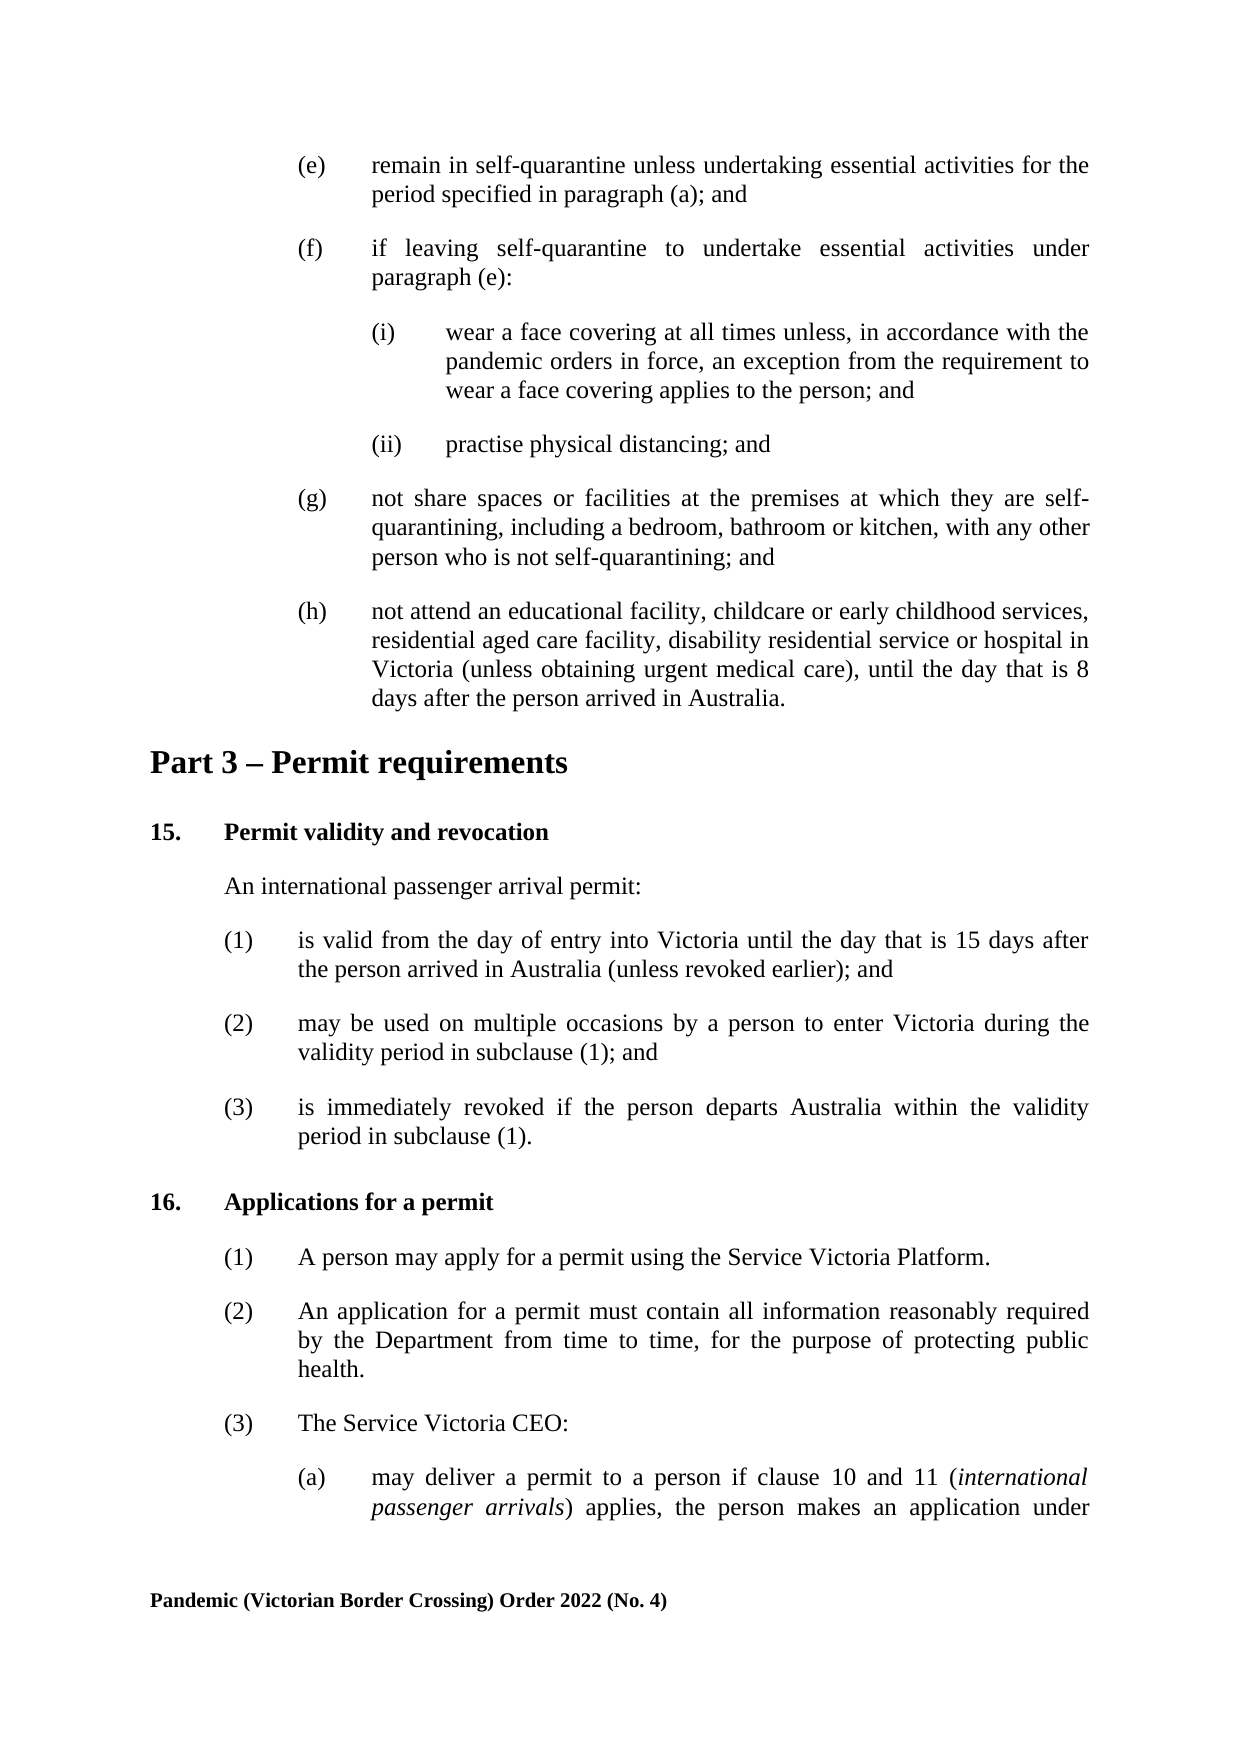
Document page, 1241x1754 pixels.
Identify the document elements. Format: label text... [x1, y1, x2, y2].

subtitle is valid from the day of entry into Victoria until the day that is 15 days after the person arrived in Australia (unless revoked earlier); and [224, 925, 1090, 983]
subtitle if leaving self-quarantine to undertake essential activities under paragraph (e): [298, 233, 1090, 292]
subtitle Applications for a permit [150, 1187, 1090, 1217]
subtitle A person may apply for a permit using the Service Victoria Platform. [224, 1242, 1090, 1271]
subtitle Permit validity and revocation [150, 817, 1090, 846]
subtitle Part 3 – Permit requirements [150, 750, 1090, 779]
subtitle remain in self-quarantine unless undertaking essential activities for the period specified in paragraph (a); and [298, 150, 1090, 208]
subtitle An international passenger arrival permit: [224, 871, 1090, 900]
subtitle is immediately revoked if the person departs Australia within the validity period in subclause (1). [224, 1092, 1090, 1150]
subtitle practise physical distancing; and [371, 429, 1090, 458]
subtitle not share spaces or facilities at the premises at which they are self-quarantining, including a bedroom, bathroom or kitchen, with any other person who is not self-quarantining; and [298, 483, 1090, 571]
subtitle not attend an educational facility, childcare or early childhood services, residential aged care facility, disability residential service or hospital in Victoria (unless obtaining urgent medical care), until the day that is 8 days after the person arrived in Australia. [298, 596, 1090, 712]
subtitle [298, 1462, 1090, 1521]
subtitle wear a face covering at all times unless, in accordance with the pandemic orders in force, an exception from the requirement to wear a face covering applies to the person; and [371, 317, 1090, 404]
subtitle may be used on multiple occasions by a person to enter Victoria during the validity period in subclause (1); and [224, 1008, 1090, 1067]
subtitle The Service Victoria CEO: [224, 1408, 1090, 1437]
subtitle An application for a permit must contain all information reasonably required by the Department from time to time, for the purpose of protecting public health. [224, 1296, 1090, 1383]
